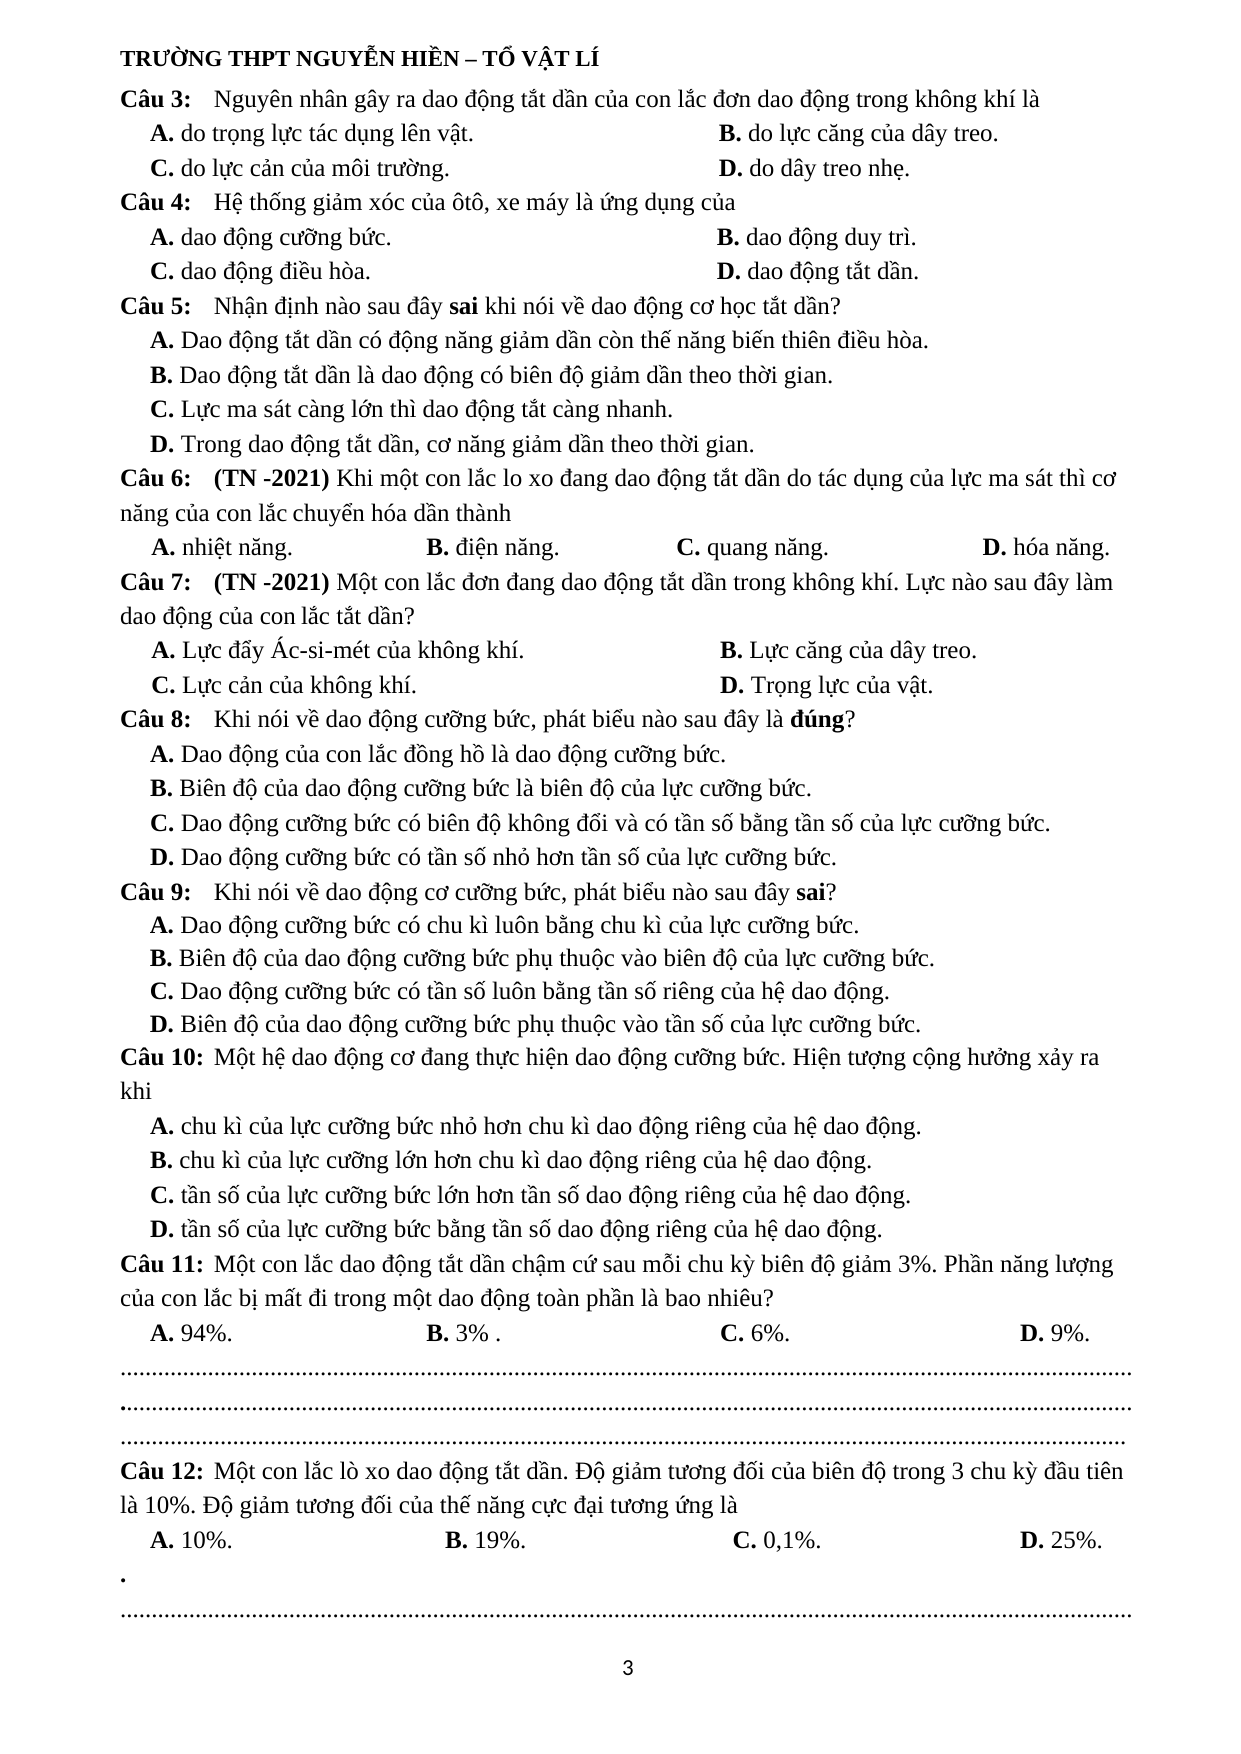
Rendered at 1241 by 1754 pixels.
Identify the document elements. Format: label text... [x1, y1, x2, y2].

text A. 10%. B. 19%. C. 0,1%. D. 25%. [150, 1525, 1135, 1553]
text C. dao động điều hòa. D. dao động tắt dần. [150, 256, 1135, 285]
list Một con lắc lò xo dao động tắt dần. Độ giảm tương đối của biên độ trong 3 chu kỳ đầu tiên [120, 1456, 1135, 1484]
text dao động của con lắc tắt dần? A. Lực đẩy Ác-si-mét của không khí. B. Lực căng của dây treo. C. Lực cản của không khí. D. Trọng lực của vật. [120, 601, 1135, 699]
text C. Dao động cưỡng bức có tần số luôn bằng tần số riêng của hệ dao động. [120, 976, 1135, 1005]
list Nhận định nào sau đây sai khi nói về dao động cơ học tắt dần? [120, 291, 1135, 319]
text D. tần số của lực cưỡng bức bằng tần số dao động riêng của hệ dao động. [150, 1214, 1135, 1243]
list Hệ thống giảm xóc của ôtô, xe máy là ứng dụng của [120, 187, 1135, 216]
text A. dao động cưỡng bức. B. dao động duy trì. [150, 222, 1135, 251]
text A. Dao động cưỡng bức có chu kì luôn bằng chu kì của lực cưỡng bức. [120, 910, 1135, 939]
text khi [120, 1076, 1135, 1105]
list Một con lắc dao động tắt dần chậm cứ sau mỗi chu kỳ biên độ giảm 3%. Phần năng lượng [120, 1249, 1135, 1278]
text C. do lực cản của môi trường. D. do dây treo nhẹ. [150, 153, 1135, 182]
text A. chu kì của lực cưỡng bức nhỏ hơn chu kì dao động riêng của hệ dao động. [150, 1111, 1135, 1140]
list Khi nói về dao động cưỡng bức, phát biểu nào sau đây là đúng? [120, 704, 1135, 733]
list Một hệ dao động cơ đang thực hiện dao động cưỡng bức. Hiện tượng cộng hưởng xảy ra [120, 1042, 1135, 1071]
text B. Biên độ của dao động cưỡng bức là biên độ của lực cưỡng bức. [150, 773, 1135, 802]
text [120, 1559, 1135, 1622]
text A. Dao động của con lắc đồng hồ là dao động cưỡng bức. [150, 739, 1135, 768]
text C. Lực ma sát càng lớn thì dao động tắt càng nhanh. [150, 394, 1135, 423]
text D. Biên độ của dao động cưỡng bức phụ thuộc vào tần số của lực cưỡng bức. [120, 1009, 1135, 1038]
text năng của con lắc chuyển hóa dần thành A. nhiệt năng. B. điện năng. C. quang năng. D. hóa năng. [120, 498, 1135, 561]
text .................................................................................................................................................................. ................................................................................................................................................................................................................................................................................................................................... [120, 1352, 1135, 1450]
list (TN -2021) Khi một con lắc lo xo đang dao động tắt dần do tác dụng của lực ma sát thì cơ [120, 463, 1135, 492]
list Nguyên nhân gây ra dao động tắt dần của con lắc đơn dao động trong không khí là [120, 84, 1135, 113]
text D. Dao động cưỡng bức có tần số nhỏ hơn tần số của lực cưỡng bức. [150, 842, 1135, 871]
text A. 94%. B. 3% . C. 6%. D. 9%. [150, 1318, 1135, 1347]
text C. Dao động cưỡng bức có biên độ không đổi và có tần số bằng tần số của lực cưỡng bức. [150, 808, 1135, 837]
text của con lắc bị mất đi trong một dao động toàn phần là bao nhiêu? [120, 1283, 1135, 1312]
text A. Dao động tắt dần có động năng giảm dần còn thế năng biến thiên điều hòa. [150, 325, 1135, 354]
text B. Dao động tắt dần là dao động có biên độ giảm dần theo thời gian. [150, 360, 1135, 388]
text A. do trọng lực tác dụng lên vật. B. do lực căng của dây treo. [150, 118, 1135, 147]
text D. Trong dao động tắt dần, cơ năng giảm dần theo thời gian. [150, 429, 1135, 457]
text là 10%. Độ giảm tương đối của thế năng cực đại tương ứng là [120, 1490, 1135, 1519]
list (TN -2021) Một con lắc đơn đang dao động tắt dần trong không khí. Lực nào sau đây làm [120, 567, 1135, 595]
text B. chu kì của lực cưỡng lớn hơn chu kì dao động riêng của hệ dao động. [150, 1145, 1135, 1174]
text B. Biên độ của dao động cưỡng bức phụ thuộc vào biên độ của lực cưỡng bức. [120, 943, 1135, 972]
list Khi nói về dao động cơ cưỡng bức, phát biểu nào sau đây sai? [120, 877, 1135, 906]
text C. tần số của lực cưỡng bức lớn hơn tần số dao động riêng của hệ dao động. [150, 1180, 1135, 1209]
